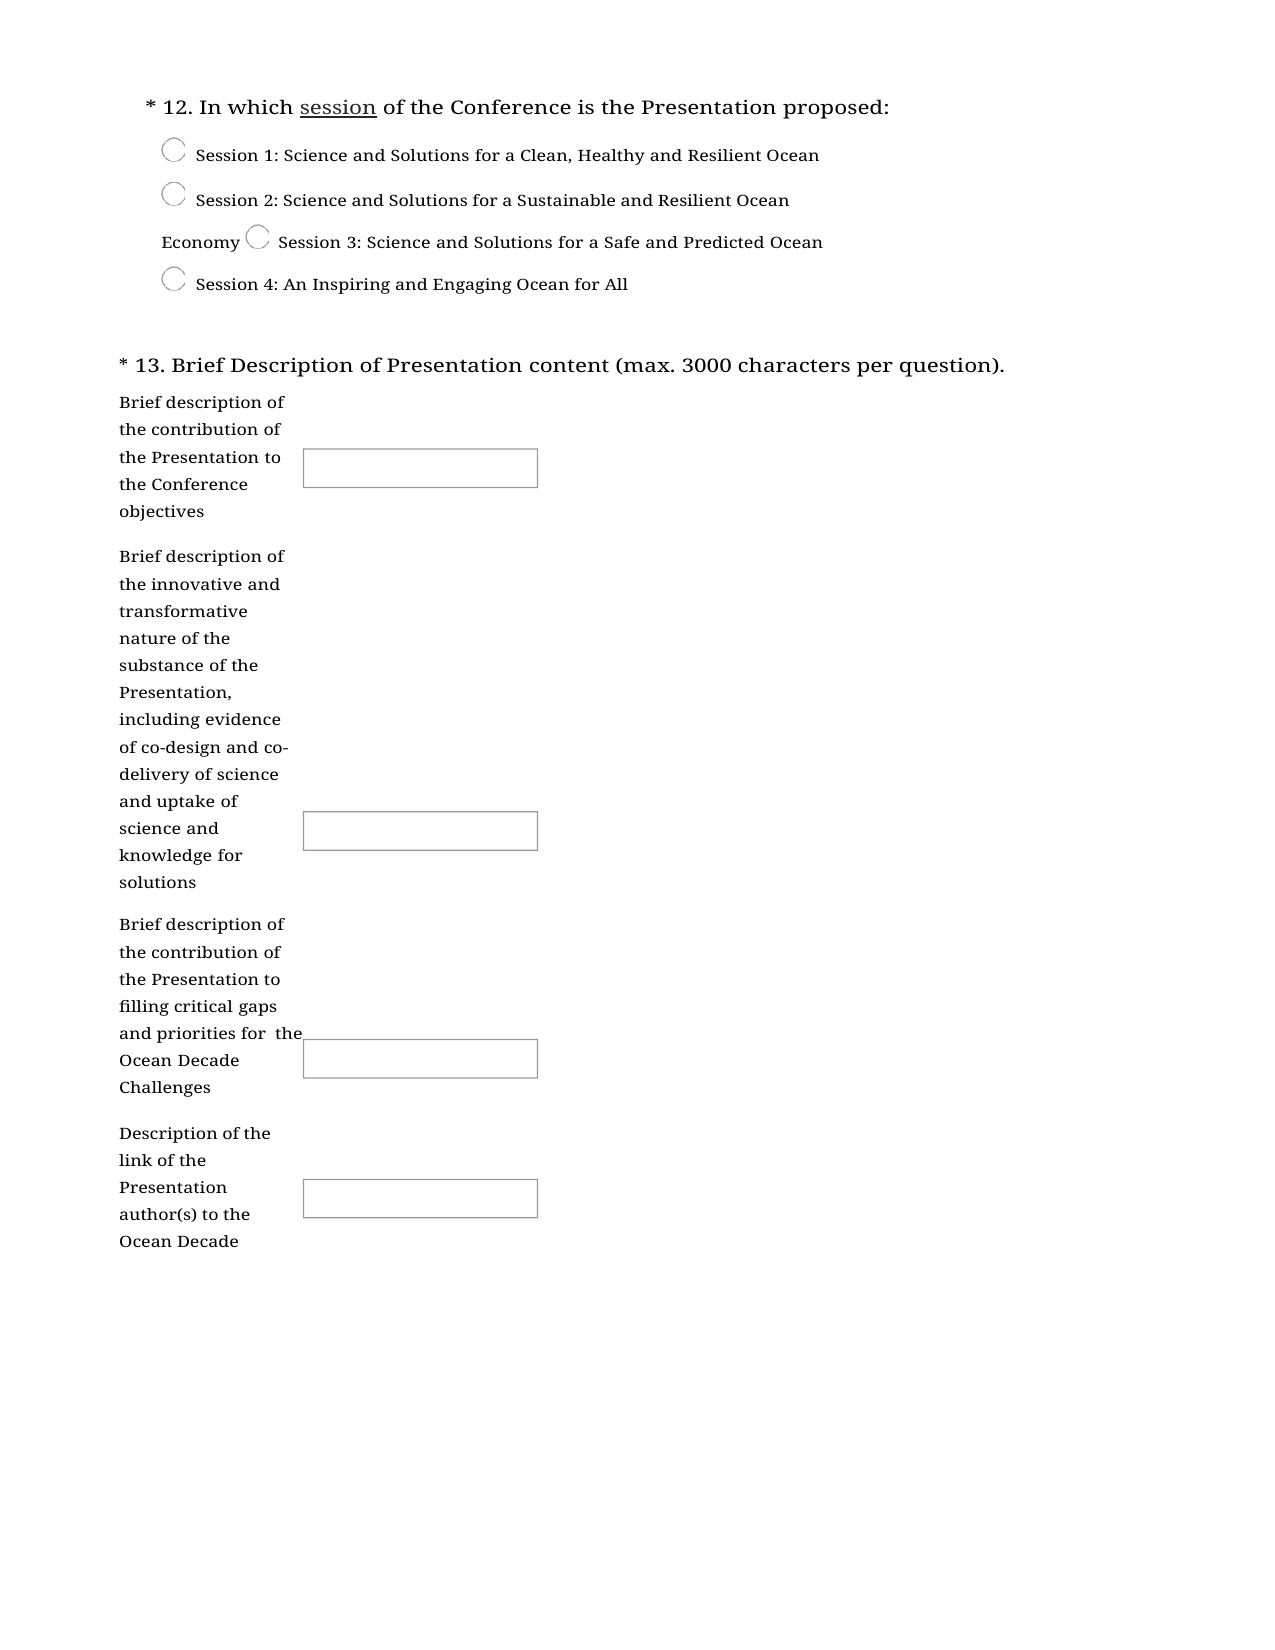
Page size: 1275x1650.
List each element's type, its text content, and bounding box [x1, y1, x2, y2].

text Session 4: An Inspiring and Engaging Ocean for All [161, 267, 1096, 295]
text Session 1: Science and Solutions for a Clean, Healthy and Resilient Ocean [161, 138, 1096, 166]
subtitle * 12. In which session of the Conference is the Presentation proposed: [145, 95, 1096, 120]
text Brief description of the contribution of the Presentation to the Conference objectives [119, 392, 303, 522]
text Session 2: Science and Solutions for a Sustainable and Resilient Ocean Economy Session 3: Science and Solutions for a Safe and Predicted Ocean [161, 182, 852, 253]
text Description of the link of the Presentation author(s) to the Ocean Decade [119, 1122, 299, 1252]
picture [161, 182, 185, 206]
picture [161, 266, 185, 291]
picture [161, 137, 185, 162]
text Brief description of the contribution of the Presentation to ﬁlling critical gaps and priorities for the Ocean Decade Challenges [119, 914, 303, 1098]
picture [245, 224, 269, 249]
text including evidence of co-design and co- delivery of science and uptake of science and knowledge for solutions [119, 709, 301, 893]
subtitle 13. Brief Description of Presentation content (max. 3000 characters per question). [119, 352, 1096, 378]
text Brief description of the innovative and transformative nature of the substance of the Presentation, [119, 546, 303, 703]
